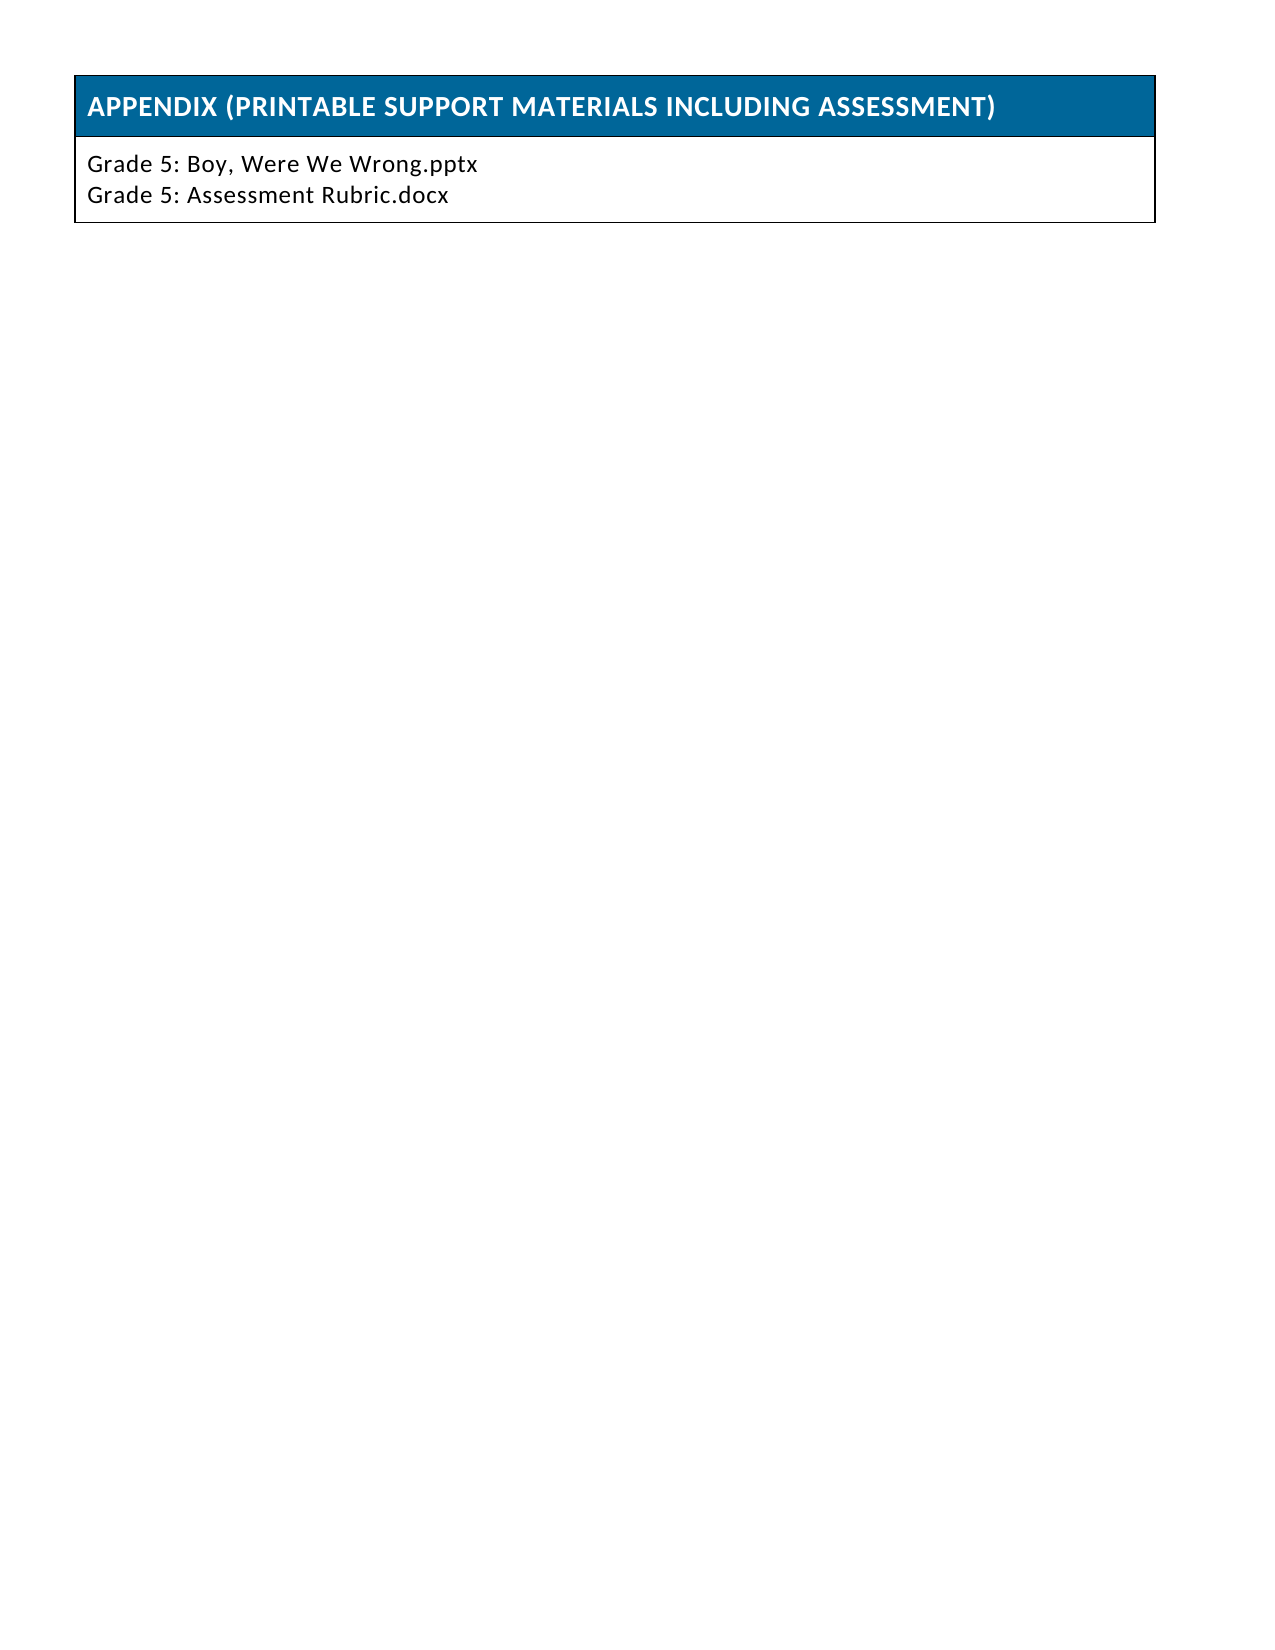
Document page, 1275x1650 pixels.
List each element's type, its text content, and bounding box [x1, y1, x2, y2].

table_cell Grade 5: Boy, Were We Wrong.pptx Grade 5: Assessment Rubric.docx [76, 137, 1154, 222]
table_header APPENDIX (Printable Support Materials Including Assessment) [76, 76, 1154, 136]
